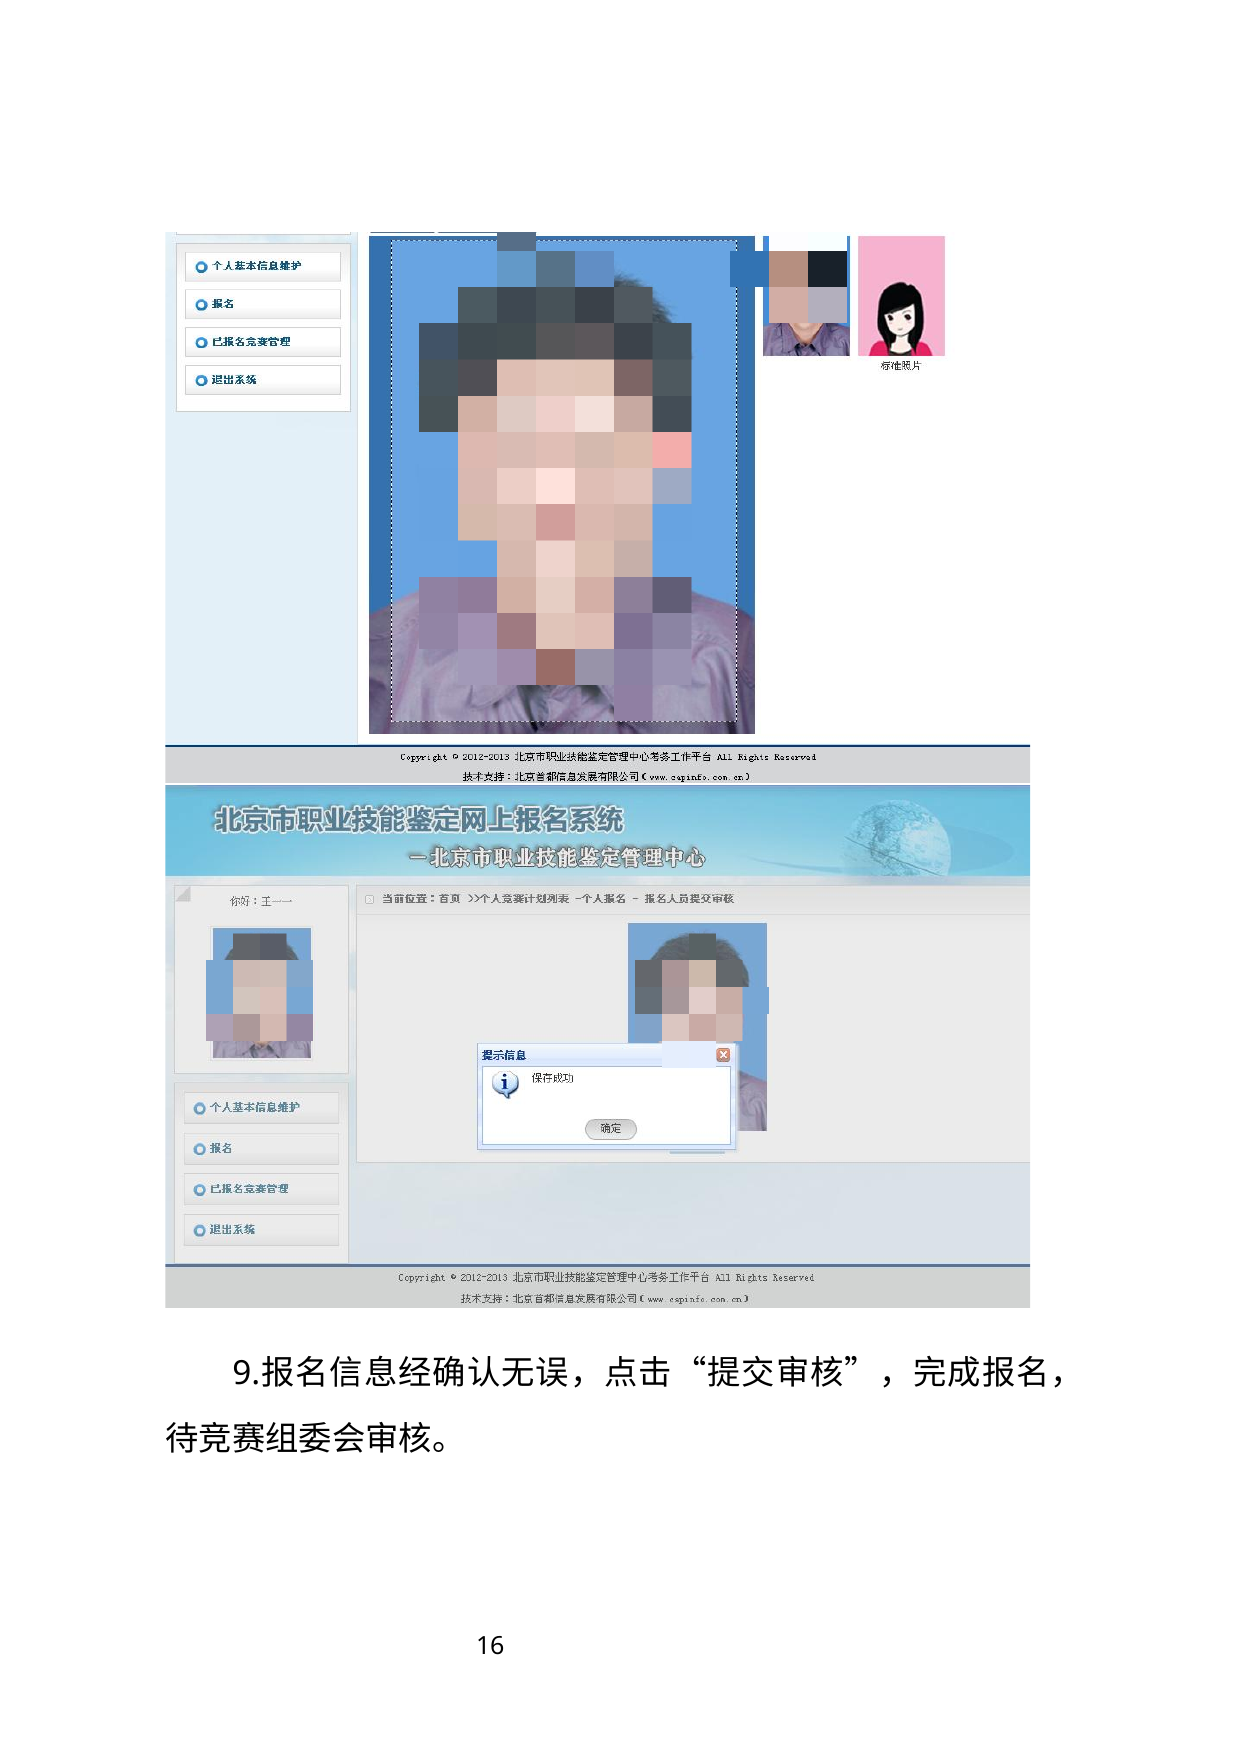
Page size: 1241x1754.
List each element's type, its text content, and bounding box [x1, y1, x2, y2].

picture [165, 232, 1031, 783]
picture [165, 785, 1031, 1308]
text 9.报名信息经确认无误，点击“提交审核”，完成报名，待竞赛组委会审核。 [165, 1338, 1087, 1468]
